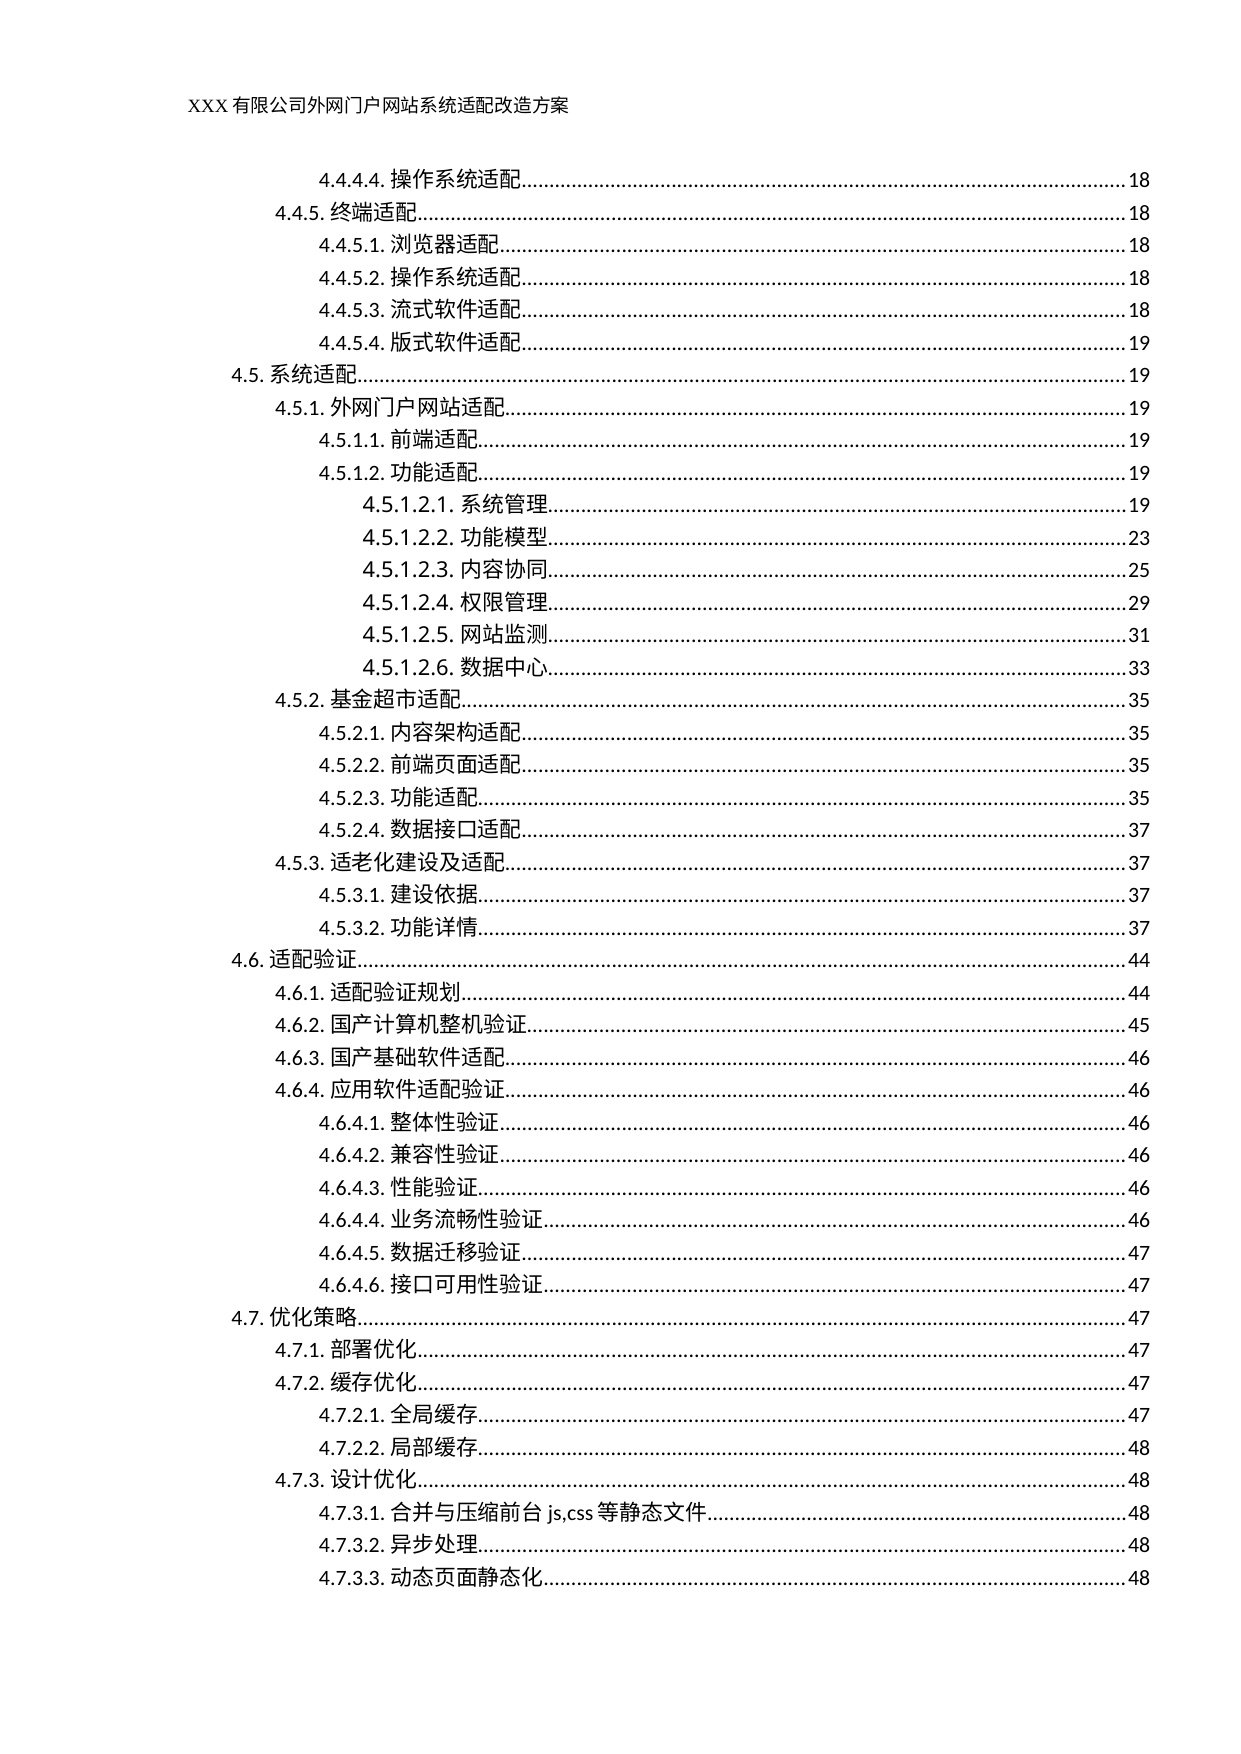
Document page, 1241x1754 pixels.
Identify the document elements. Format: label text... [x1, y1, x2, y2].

text 4.5.1.2.4. 权限管理 29 [362, 584, 1150, 617]
text 4.5.1.1. 前端适配 19 [319, 422, 1150, 454]
text 4.6.1. 适配验证规划 44 [275, 974, 1150, 1007]
text 4.7. 优化策略 47 [231, 1299, 1150, 1332]
text 4.6.3. 国产基础软件适配 46 [275, 1039, 1150, 1072]
text 4.7.3. 设计优化 48 [275, 1462, 1150, 1494]
text 4.4.5.4. 版式软件适配 19 [319, 324, 1150, 357]
text 4.5.1.2.1. 系统管理 19 [362, 487, 1150, 519]
text 4.4.5.2. 操作系统适配 18 [319, 259, 1150, 292]
text 4.5.1.2.2. 功能模型 23 [362, 519, 1150, 552]
text 4.7.2.2. 局部缓存 48 [319, 1429, 1150, 1462]
text 4.6.4.2. 兼容性验证 46 [319, 1137, 1150, 1169]
text 4.6.4. 应用软件适配验证 46 [275, 1072, 1150, 1104]
text 4.5.2.2. 前端页面适配 35 [319, 747, 1150, 779]
text 4.5.3.2. 功能详情 37 [319, 909, 1150, 942]
text 4.5.1.2.6. 数据中心 33 [362, 649, 1150, 682]
text 4.6.4.3. 性能验证 46 [319, 1169, 1150, 1202]
text 4.4.4.4. 操作系统适配 18 [319, 162, 1150, 194]
text 4.7.3.2. 异步处理 48 [319, 1527, 1150, 1559]
text 4.6.4.6. 接口可用性验证 47 [319, 1267, 1150, 1299]
text 4.7.3.1. 合并与压缩前台js,css等静态文件 48 [319, 1494, 1150, 1527]
text 4.4.5.3. 流式软件适配 18 [319, 292, 1150, 324]
text 4.5.3. 适老化建设及适配 37 [275, 844, 1150, 877]
text 4.5.2.3. 功能适配 35 [319, 779, 1150, 812]
text 4.7.1. 部署优化 47 [275, 1332, 1150, 1364]
text 4.7.2.1. 全局缓存 47 [319, 1397, 1150, 1429]
text 4.5.2.4. 数据接口适配 37 [319, 812, 1150, 844]
text 4.6.2. 国产计算机整机验证 45 [275, 1007, 1150, 1039]
text 4.7.2. 缓存优化 47 [275, 1364, 1150, 1397]
text 4.4.5.1. 浏览器适配 18 [319, 227, 1150, 259]
text 4.4.5. 终端适配 18 [275, 194, 1150, 227]
text 4.5.3.1. 建设依据 37 [319, 877, 1150, 909]
text 4.5.1.2.3. 内容协同 25 [362, 552, 1150, 584]
text 4.6. 适配验证 44 [231, 942, 1150, 974]
text 4.7.3.3. 动态页面静态化 48 [319, 1559, 1150, 1592]
text 4.6.4.4. 业务流畅性验证 46 [319, 1202, 1150, 1234]
text 4.5.1.2. 功能适配 19 [319, 454, 1150, 487]
text 4.6.4.1. 整体性验证 46 [319, 1104, 1150, 1137]
text 4.5.1. 外网门户网站适配 19 [275, 389, 1150, 422]
text 4.5.2. 基金超市适配 35 [275, 682, 1150, 714]
text 4.6.4.5. 数据迁移验证 47 [319, 1234, 1150, 1267]
text 4.5. 系统适配 19 [231, 357, 1150, 389]
text 4.5.2.1. 内容架构适配 35 [319, 714, 1150, 747]
text 4.5.1.2.5. 网站监测 31 [362, 617, 1150, 649]
